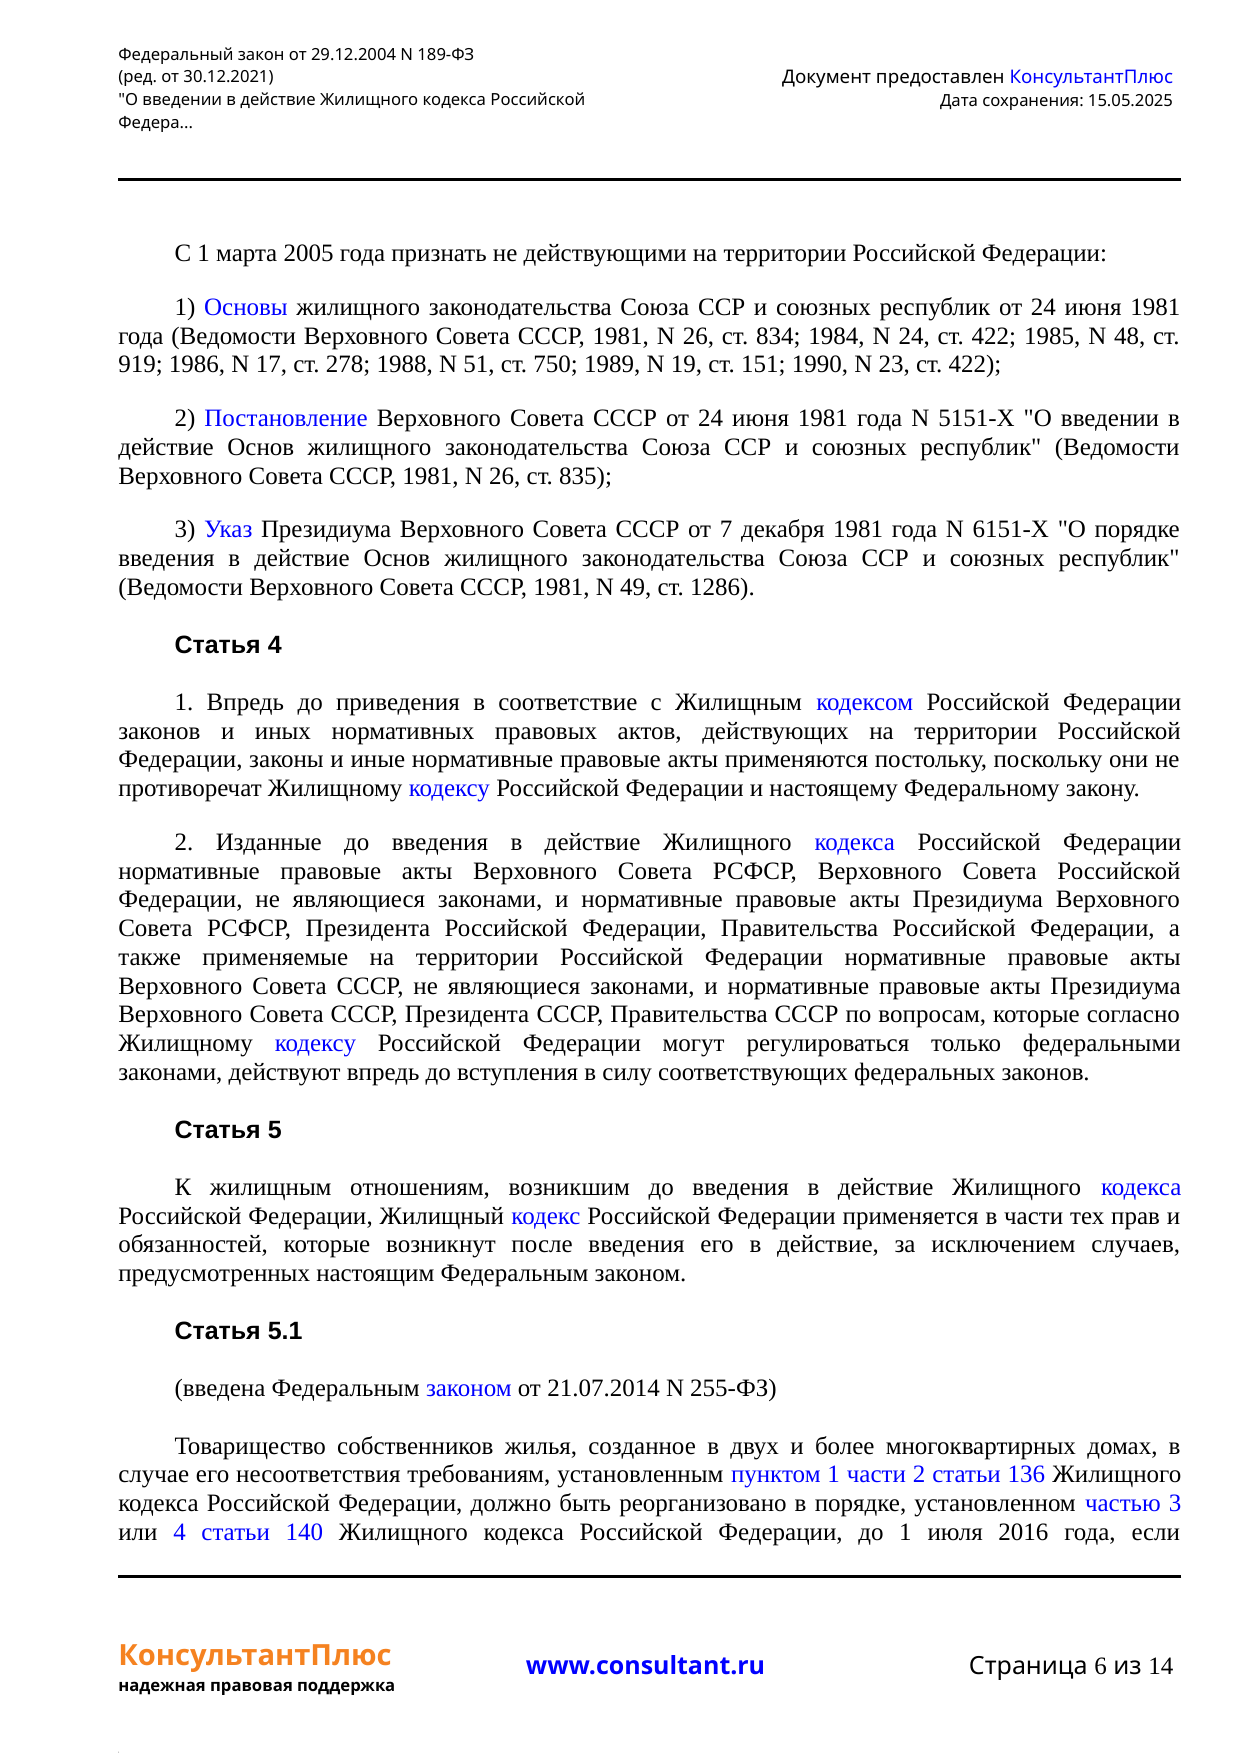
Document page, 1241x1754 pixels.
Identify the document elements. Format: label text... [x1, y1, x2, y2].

title Статья 5.1 [118, 1316, 1181, 1344]
text 1) Основы жилищного законодательства Союза ССР и союзных республик от 24 июня 1981 года (Ведомости Верховного Совета СССР, 1981, N 26, ст. 834; 1984, N 24, ст. 422; 1985, N 48, ст. 919; 1986, N 17, ст. 278; 1988, N 51, ст. 750; 1989, N 19, ст. 151; 1990, N 23, ст. 422); [118, 292, 1181, 378]
text 2. Изданные до введения в действие Жилищного кодекса Российской Федерации нормативные правовые акты Верховного Совета РСФСР, Верховного Совета Российской Федерации, не являющиеся законами, и нормативные правовые акты Президиума Верховного Совета РСФСР, Президента Российской Федерации, Правительства Российской Федерации, а также применяемые на территории Российской Федерации нормативные правовые акты Верховного Совета СССР, не являющиеся законами, и нормативные правовые акты Президиума Верховного Совета СССР, Президента СССР, Правительства СССР по вопросам, которые согласно Жилищному кодексу Российской Федерации могут регулироваться только федеральными законами, действуют впредь до вступления в силу соответствующих федеральных законов. [118, 827, 1181, 1086]
text 2) Постановление Верховного Совета СССР от 24 июня 1981 года N 5151-Х "О введении в действие Основ жилищного законодательства Союза ССР и союзных республик" (Ведомости Верховного Совета СССР, 1981, N 26, ст. 835); [118, 403, 1181, 489]
text 3) Указ Президиума Верховного Совета СССР от 7 декабря 1981 года N 6151-Х "О порядке введения в действие Основ жилищного законодательства Союза ССР и союзных республик" (Ведомости Верховного Совета СССР, 1981, N 49, ст. 1286). [118, 514, 1181, 601]
title Статья 4 [118, 629, 1181, 658]
title Статья 5 [118, 1114, 1181, 1143]
text (введена Федеральным законом от 21.07.2014 N 255-ФЗ) [118, 1373, 1181, 1402]
text С 1 марта 2005 года признать не действующими на территории Российской Федерации: [118, 238, 1181, 267]
text 1. Впредь до приведения в соответствие с Жилищным кодексом Российской Федерации законов и иных нормативных правовых актов, действующих на территории Российской Федерации, законы и иные нормативные правовые акты применяются постольку, поскольку они не противоречат Жилищному кодексу Российской Федерации и настоящему Федеральному закону. [118, 687, 1181, 802]
text К жилищным отношениям, возникшим до введения в действие Жилищного кодекса Российской Федерации, Жилищный кодекс Российской Федерации применяется в части тех прав и обязанностей, которые возникнут после введения его в действие, за исключением случаев, предусмотренных настоящим Федеральным законом. [118, 1172, 1181, 1287]
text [118, 1431, 1181, 1546]
